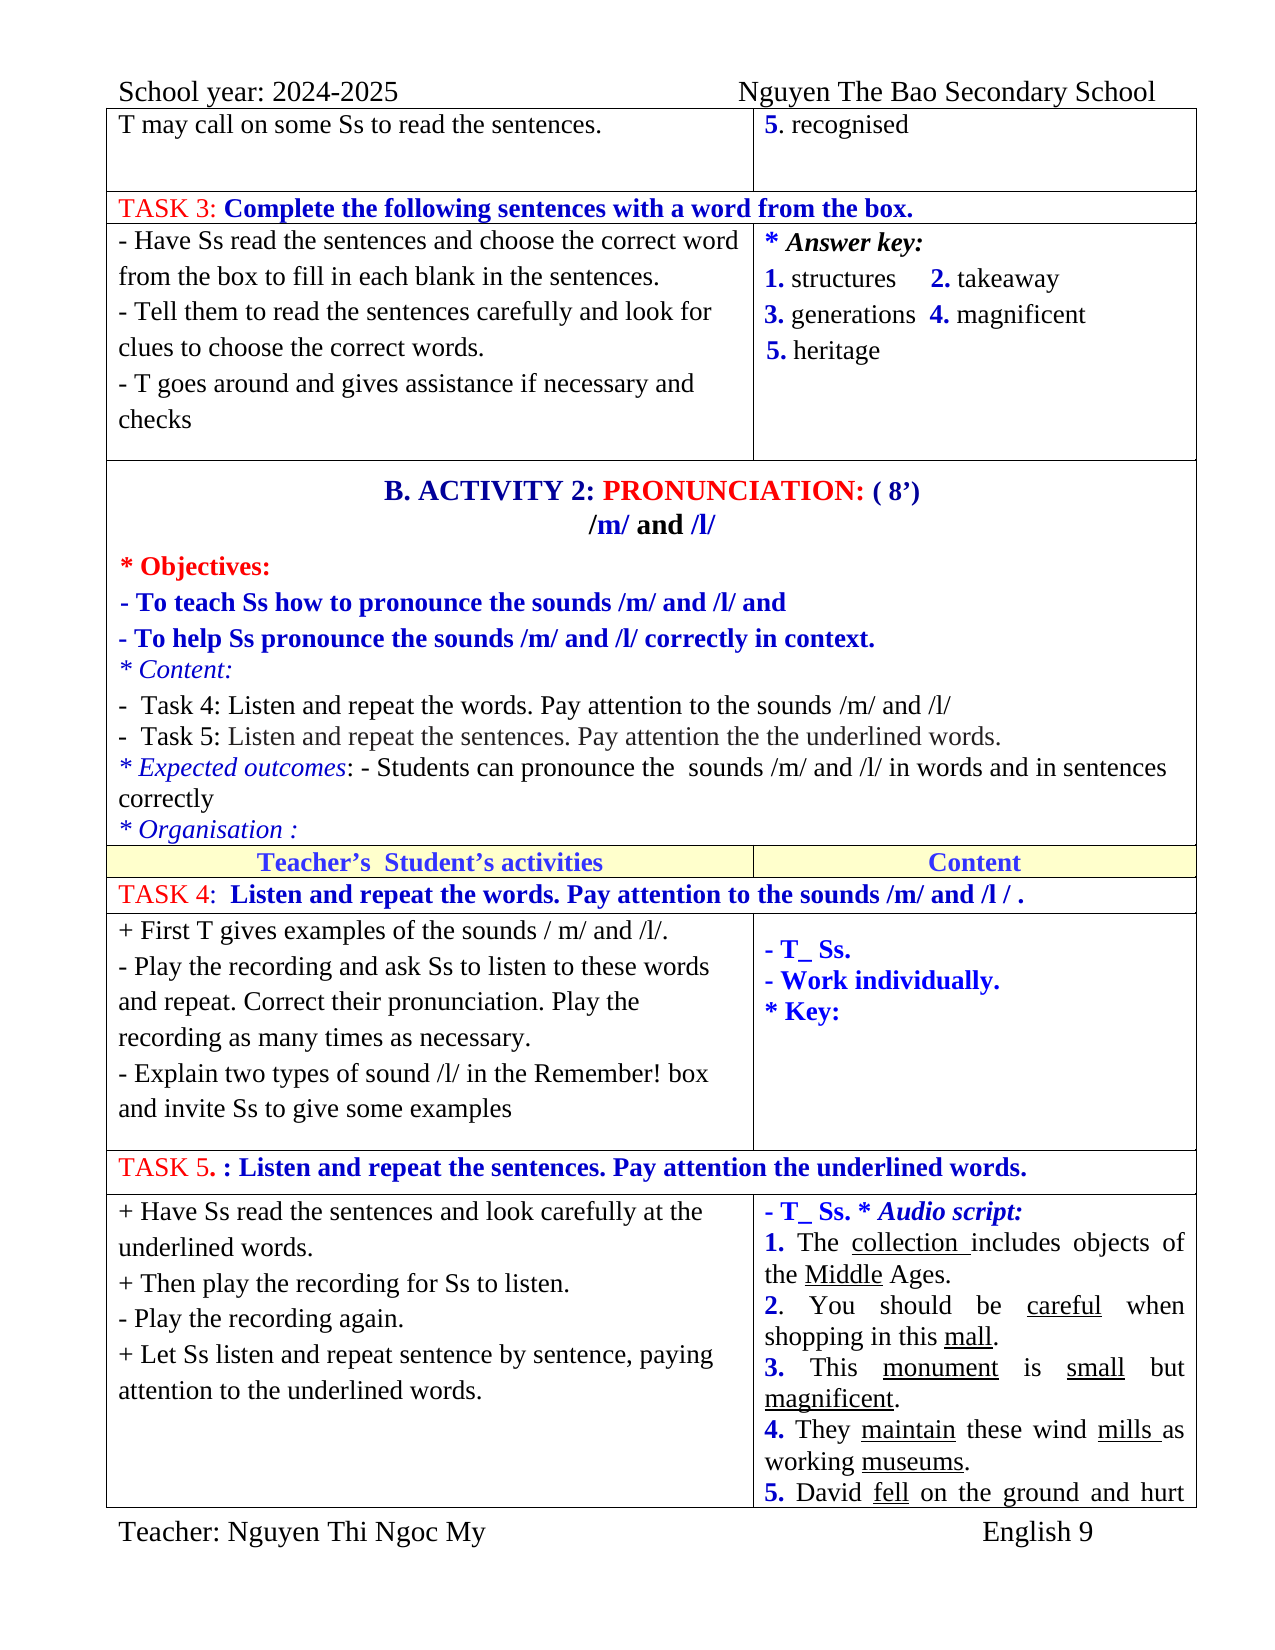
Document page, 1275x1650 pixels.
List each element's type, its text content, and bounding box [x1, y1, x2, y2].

table_cell Teacher’s Student’s activities [107, 846, 753, 877]
table_cell - Have Ss read the sentences and choose the correct word from the box to fill in each blank in the sentences. - Tell them to read the sentences carefully and look for clues to choose the correct words. - T goes around and gives assistance if necessary and checks [107, 224, 753, 460]
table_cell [107, 1195, 753, 1507]
table_cell TASK 4: Listen and repeat the words. Pay attention to the sounds /m/ and /l / . [107, 878, 1196, 913]
table_cell TASK 3: Complete the following sentences with a word from the box. [107, 192, 1196, 223]
table_cell - T_ Ss. - Work individually. * Key: [754, 914, 1196, 1150]
table_cell B. ACTIVITY 2: PRONUNCIATION: ( 8’) /m/ and /l/ [107, 461, 1196, 551]
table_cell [754, 1195, 1196, 1507]
table_cell Content [754, 846, 1196, 877]
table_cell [107, 109, 753, 191]
table_cell * Answer key: structures 2. takeaway 3. generations 4. magnificent 5. heritage [754, 224, 1196, 460]
table_cell TASK 5. : Listen and repeat the sentences. Pay attention the underlined words. [107, 1151, 1196, 1194]
table_cell + First T gives examples of the sounds / m/ and /l/. - Play the recording and ask Ss to listen to these words and repeat. Correct their pronunciation. Play the recording as many times as necessary. - Explain two types of sound /l/ in the Remember! box and invite Ss to give some examples [107, 914, 753, 1150]
table_cell * Objectives: - To teach Ss how to pronounce the sounds /m/ and /l/ and - To help Ss pronounce the sounds /m/ and /l/ correctly in context. * Content: - Task 4: Listen and repeat the words. Pay attention to the sounds /m/ and /l/ - Task 5: Listen and repeat the sentences. Pay attention the the underlined words. * Expected outcomes: - Students can pronounce the sounds /m/ and /l/ in words and in sentences correctly * Organisation : [107, 551, 1196, 844]
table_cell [754, 109, 1196, 191]
